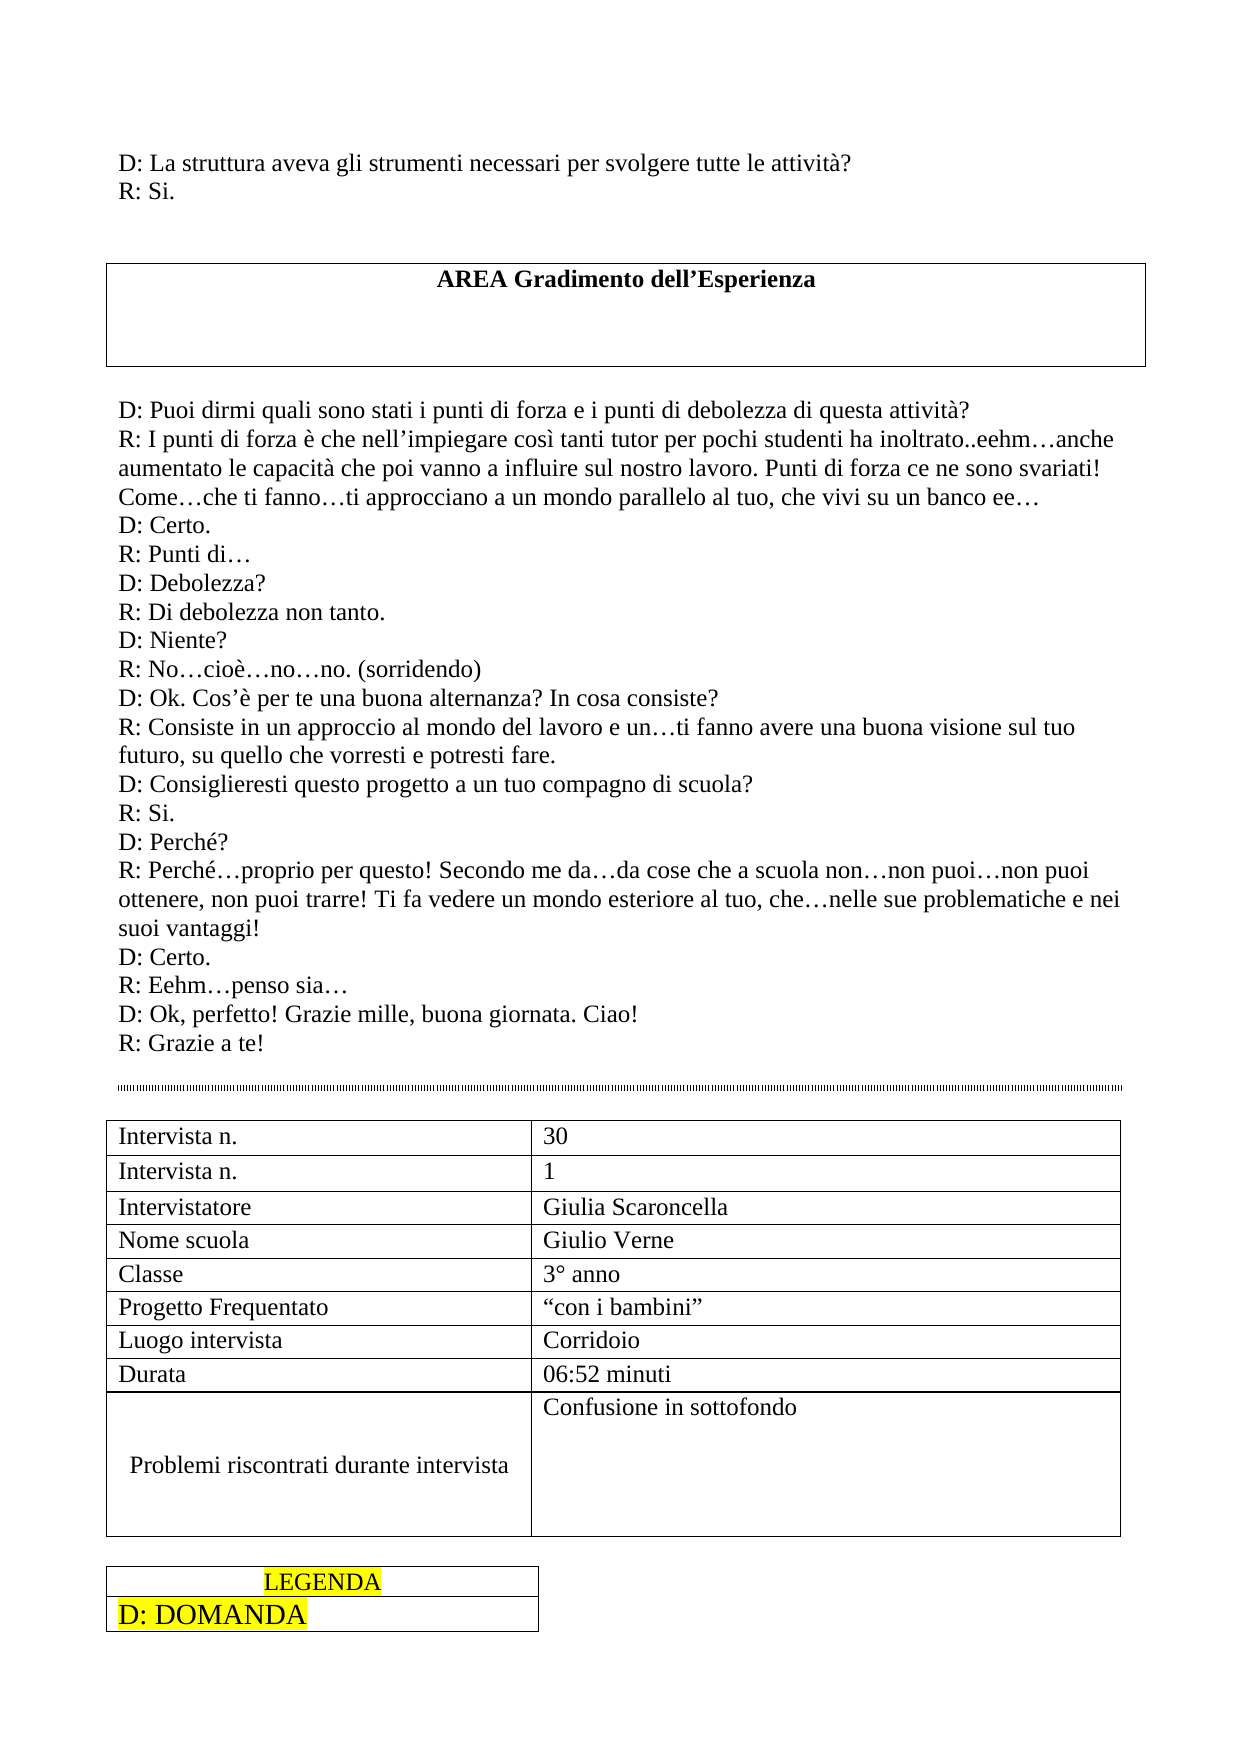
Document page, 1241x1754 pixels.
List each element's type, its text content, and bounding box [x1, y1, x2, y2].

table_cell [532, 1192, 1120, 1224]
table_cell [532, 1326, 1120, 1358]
text R: Eehm…penso sia… D: Ok, perfetto! Grazie mille, buona giornata. Ciao! [118, 970, 1122, 1028]
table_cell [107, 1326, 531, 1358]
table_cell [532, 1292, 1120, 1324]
text D: Certo. [118, 942, 1122, 970]
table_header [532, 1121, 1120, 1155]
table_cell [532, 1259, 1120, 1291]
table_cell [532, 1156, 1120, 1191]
text D: Perché? R: Perché…proprio per questo! Secondo me da…da cose che a scuola non…non puoi…non puoi ottenere, non puoi trarre! Ti fa vedere un mondo esteriore al tuo, che…nelle sue problematiche e nei suoi vantaggi! [118, 827, 1122, 942]
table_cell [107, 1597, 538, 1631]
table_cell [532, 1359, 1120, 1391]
text D: Ok. Cos’è per te una buona alternanza? In cosa consiste? R: Consiste in un approccio al mondo del lavoro e un…ti fanno avere una buona visione sul tuo futuro, su quello che vorresti e potresti fare. D: Consiglieresti questo progetto a un tuo compagno di scuola? [118, 683, 1122, 798]
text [118, 148, 1122, 205]
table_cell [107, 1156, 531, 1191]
text R: Si. [118, 798, 1122, 827]
text R: Grazie a te! [118, 1028, 1122, 1057]
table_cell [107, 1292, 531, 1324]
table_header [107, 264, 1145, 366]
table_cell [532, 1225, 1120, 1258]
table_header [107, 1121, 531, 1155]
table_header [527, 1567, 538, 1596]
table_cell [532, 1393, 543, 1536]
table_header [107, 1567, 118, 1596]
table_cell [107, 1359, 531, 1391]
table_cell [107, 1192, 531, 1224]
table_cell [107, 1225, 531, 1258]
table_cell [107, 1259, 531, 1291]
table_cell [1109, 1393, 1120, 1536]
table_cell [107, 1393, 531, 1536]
text D: Puoi dirmi quali sono stati i punti di forza e i punti di debolezza di questa attività? R: I punti di forza è che nell’impiegare così tanti tutor per pochi studenti ha inoltrato..eehm…anche aumentato le capacità che poi vanno a influire sul nostro lavoro. Punti di forza ce ne sono svariati! Come…che ti fanno…ti approcciano a un mondo parallelo al tuo, che vivi su un banco ee… D: Certo. R: Punti di… [118, 395, 1122, 568]
text D: Debolezza? R: Di debolezza non tanto. D: Niente? R: No…cioè…no…no. (sorridendo) [118, 568, 1122, 683]
